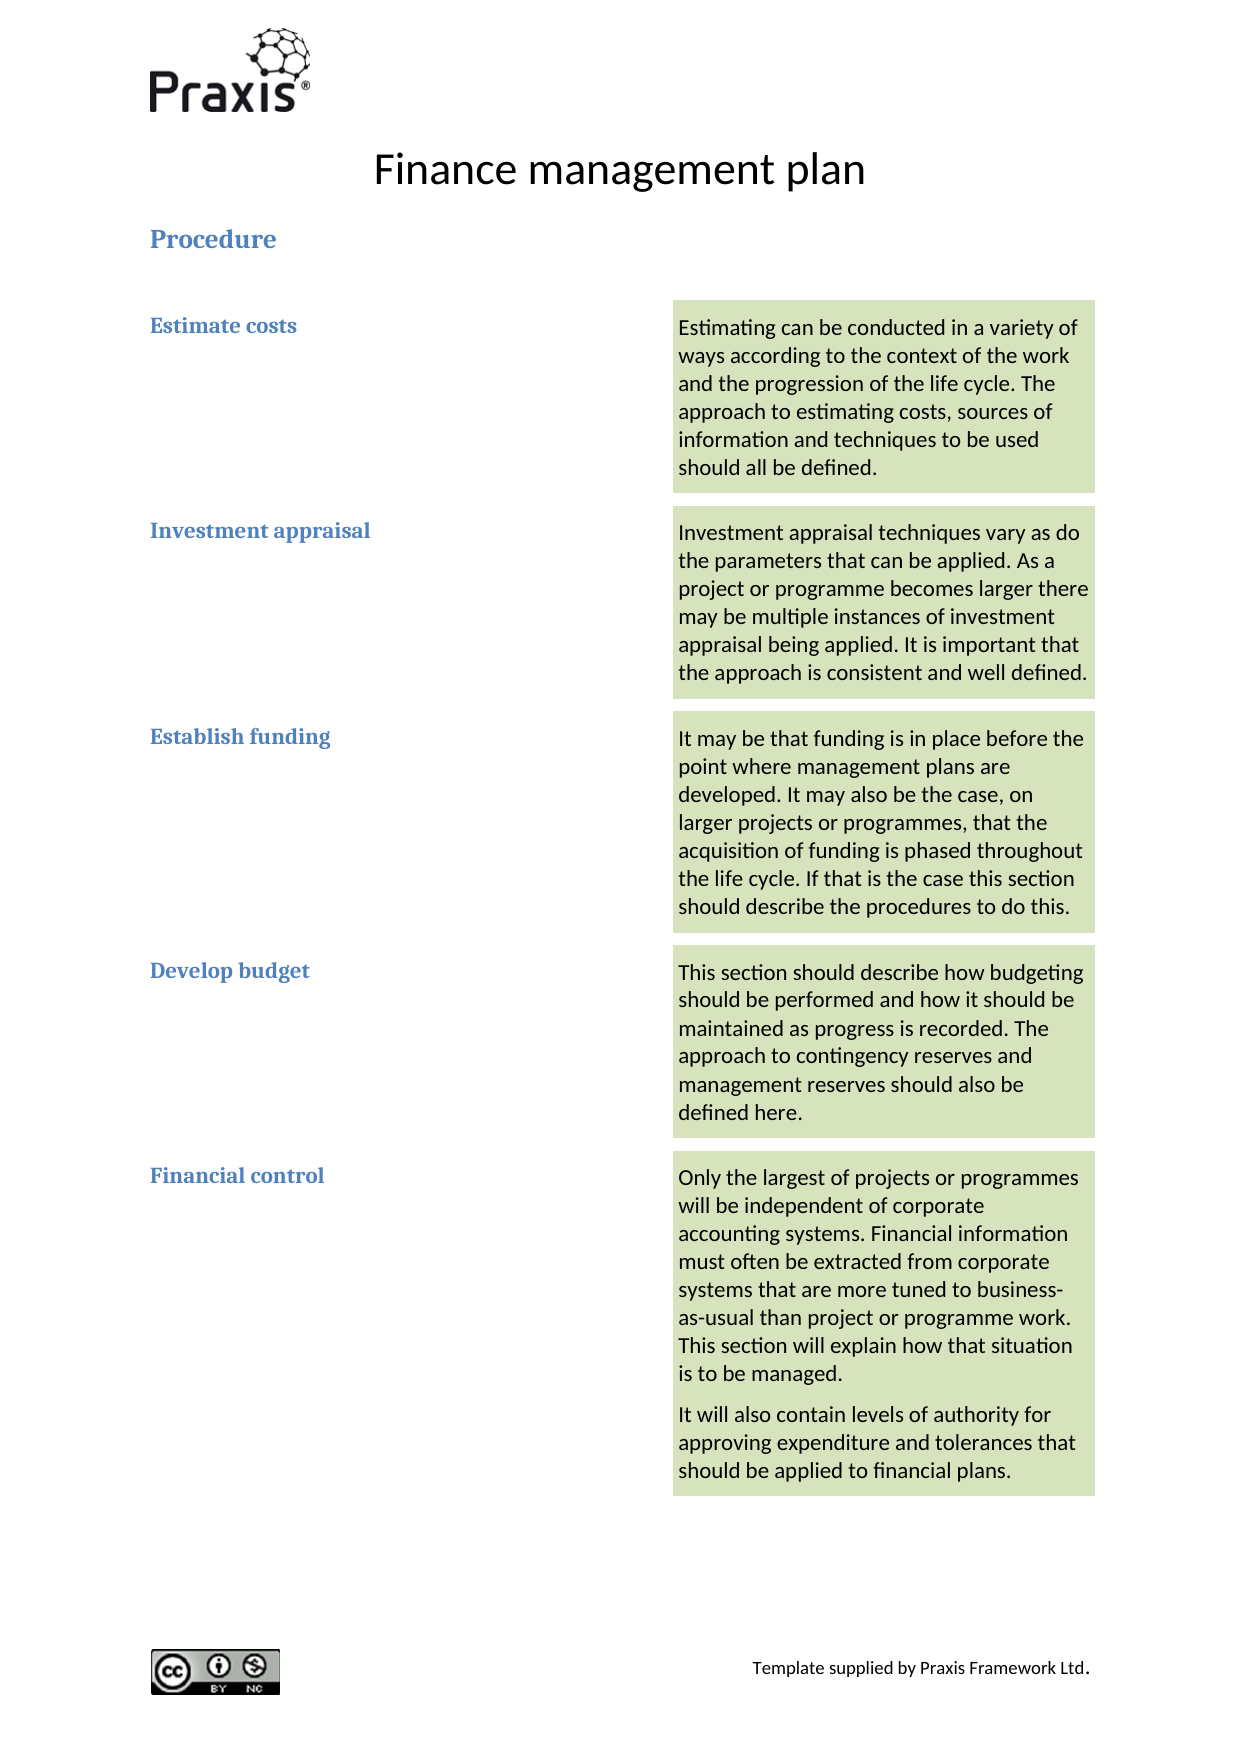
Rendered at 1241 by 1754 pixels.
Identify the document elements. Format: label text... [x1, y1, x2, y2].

table_cell This section should describe how budgeting should be performed and how it should be maintained as progress is recorded. The approach to contingency reserves and management reserves should also be defined here. [673, 945, 1095, 1138]
table_header Estimating can be conducted in a variety of ways according to the context of the work and the progression of the life cycle. The approach to estimating costs, sources of information and techniques to be used should all be defined. [673, 300, 1095, 493]
table_header Estimate costs [145, 300, 661, 493]
table_cell Develop budget [145, 945, 661, 1138]
table_cell Financial control [145, 1151, 661, 1496]
picture [151, 1649, 280, 1695]
table_cell Investment appraisal [145, 506, 661, 699]
picture [150, 28, 310, 112]
subtitle Procedure [150, 224, 1090, 255]
table_cell Only the largest of projects or programmes will be independent of corporate accounting systems. Financial information must often be extracted from corporate systems that are more tuned to business-as-usual than project or programme work. This section will explain how that situation is to be managed. It will also contain levels of authority for approving expenditure and tolerances that should be applied to financial plans. [673, 1151, 1095, 1496]
table_cell Investment appraisal techniques vary as do the parameters that can be applied. As a project or programme becomes larger there may be multiple instances of investment appraisal being applied. It is important that the approach is consistent and well defined. [673, 506, 1095, 699]
table_cell It may be that funding is in place before the point where management plans are developed. It may also be the case, on larger projects or programmes, that the acquisition of funding is phased throughout the life cycle. If that is the case this section should describe the procedures to do this. [673, 711, 1095, 933]
table_cell Establish funding [145, 711, 661, 933]
